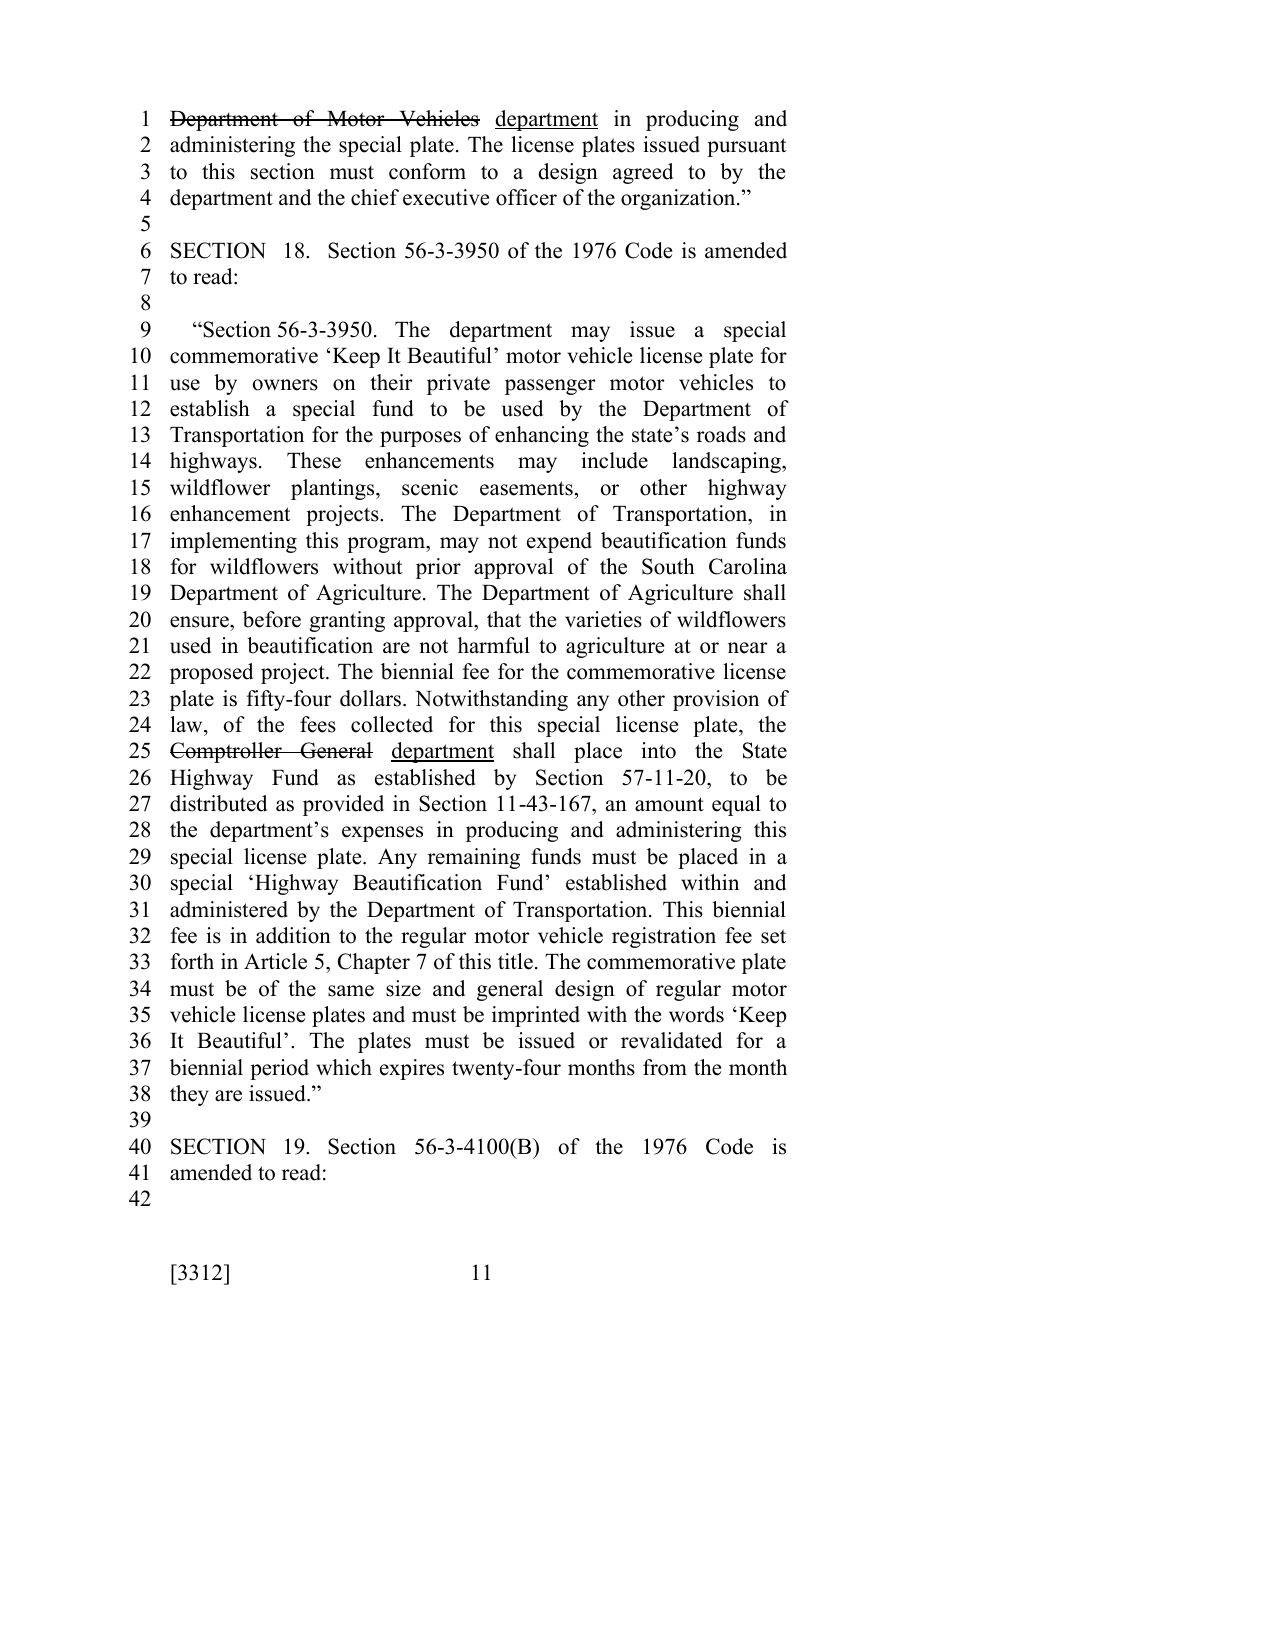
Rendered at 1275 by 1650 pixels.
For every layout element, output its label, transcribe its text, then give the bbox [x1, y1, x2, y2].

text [169, 105, 787, 210]
text SECTION 19. Section 56-3-4100(B) of the 1976 Code is amended to read: [169, 1133, 787, 1186]
text “Section 56-3-3950. The department may issue a special commemorative ‘Keep It Beautiful’ motor vehicle license plate for use by owners on their private passenger motor vehicles to establish a special fund to be used by the Department of Transportation for the purposes of enhancing the state’s roads and highways. These enhancements may include landscaping, wildflower plantings, scenic easements, or other highway enhancement projects. The Department of Transportation, in implementing this program, may not expend beautification funds for wildflowers without prior approval of the South Carolina Department of Agriculture. The Department of Agriculture shall ensure, before granting approval, that the varieties of wildflowers used in beautification are not harmful to agriculture at or near a proposed project. The biennial fee for the commemorative license plate is fifty-four dollars. Notwithstanding any other provision of law, of the fees collected for this special license plate, the Comptroller General department shall place into the State Highway Fund as established by Section 57-11-20, to be distributed as provided in Section 11-43-167, an amount equal to the department’s expenses in producing and administering this special license plate. Any remaining funds must be placed in a special ‘Highway Beautification Fund’ established within and administered by the Department of Transportation. This biennial fee is in addition to the regular motor vehicle registration fee set forth in Article 5, Chapter 7 of this title. The commemorative plate must be of the same size and general design of regular motor vehicle license plates and must be imprinted with the words ‘Keep It Beautiful’. The plates must be issued or revalidated for a biennial period which expires twenty-four months from the month they are issued.” [169, 316, 787, 1106]
text SECTION 18. Section 56-3-3950 of the 1976 Code is amended to read: [169, 237, 787, 289]
